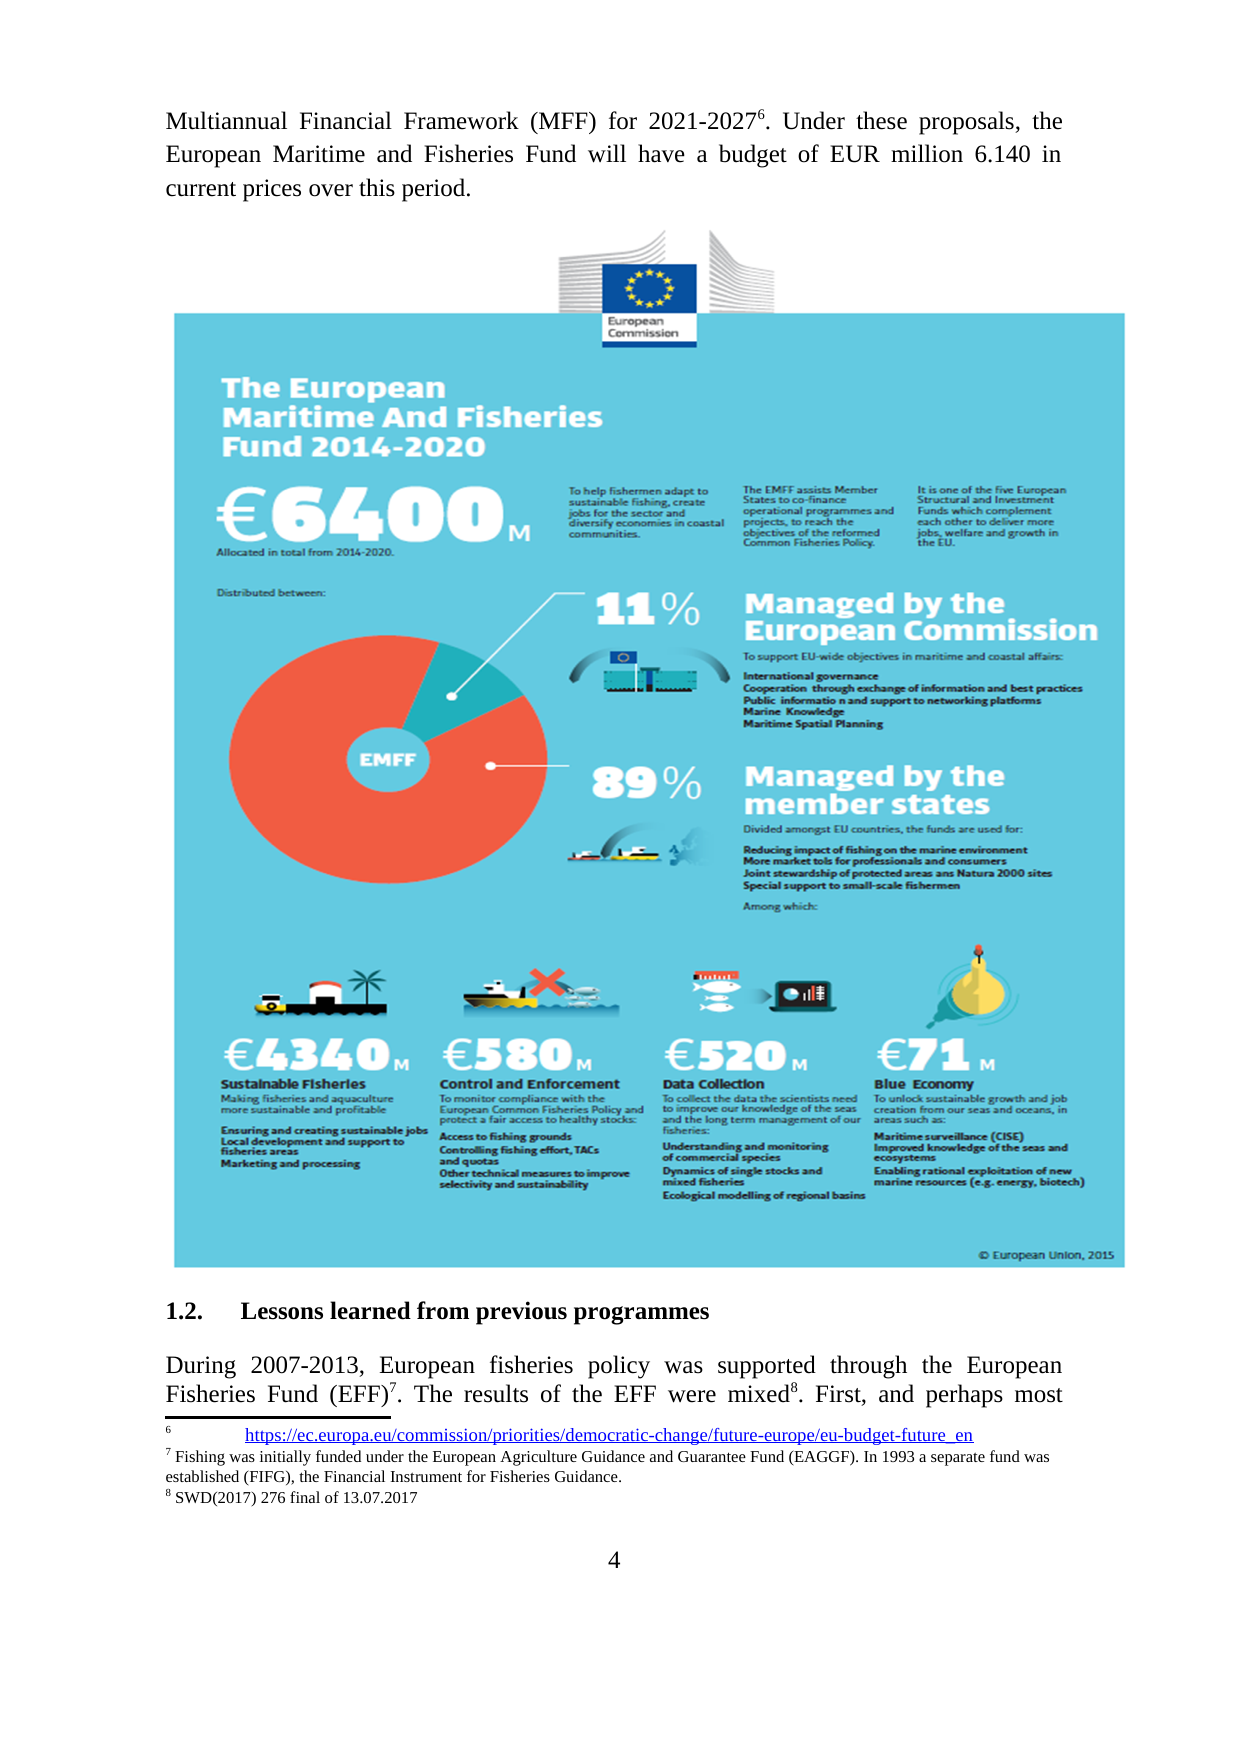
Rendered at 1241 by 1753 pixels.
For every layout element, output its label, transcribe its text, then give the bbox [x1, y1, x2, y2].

subtitle Lessons learned from previous programmes [165, 1296, 1063, 1325]
picture [165, 226, 1137, 1272]
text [165, 1350, 1063, 1408]
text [165, 106, 1063, 201]
